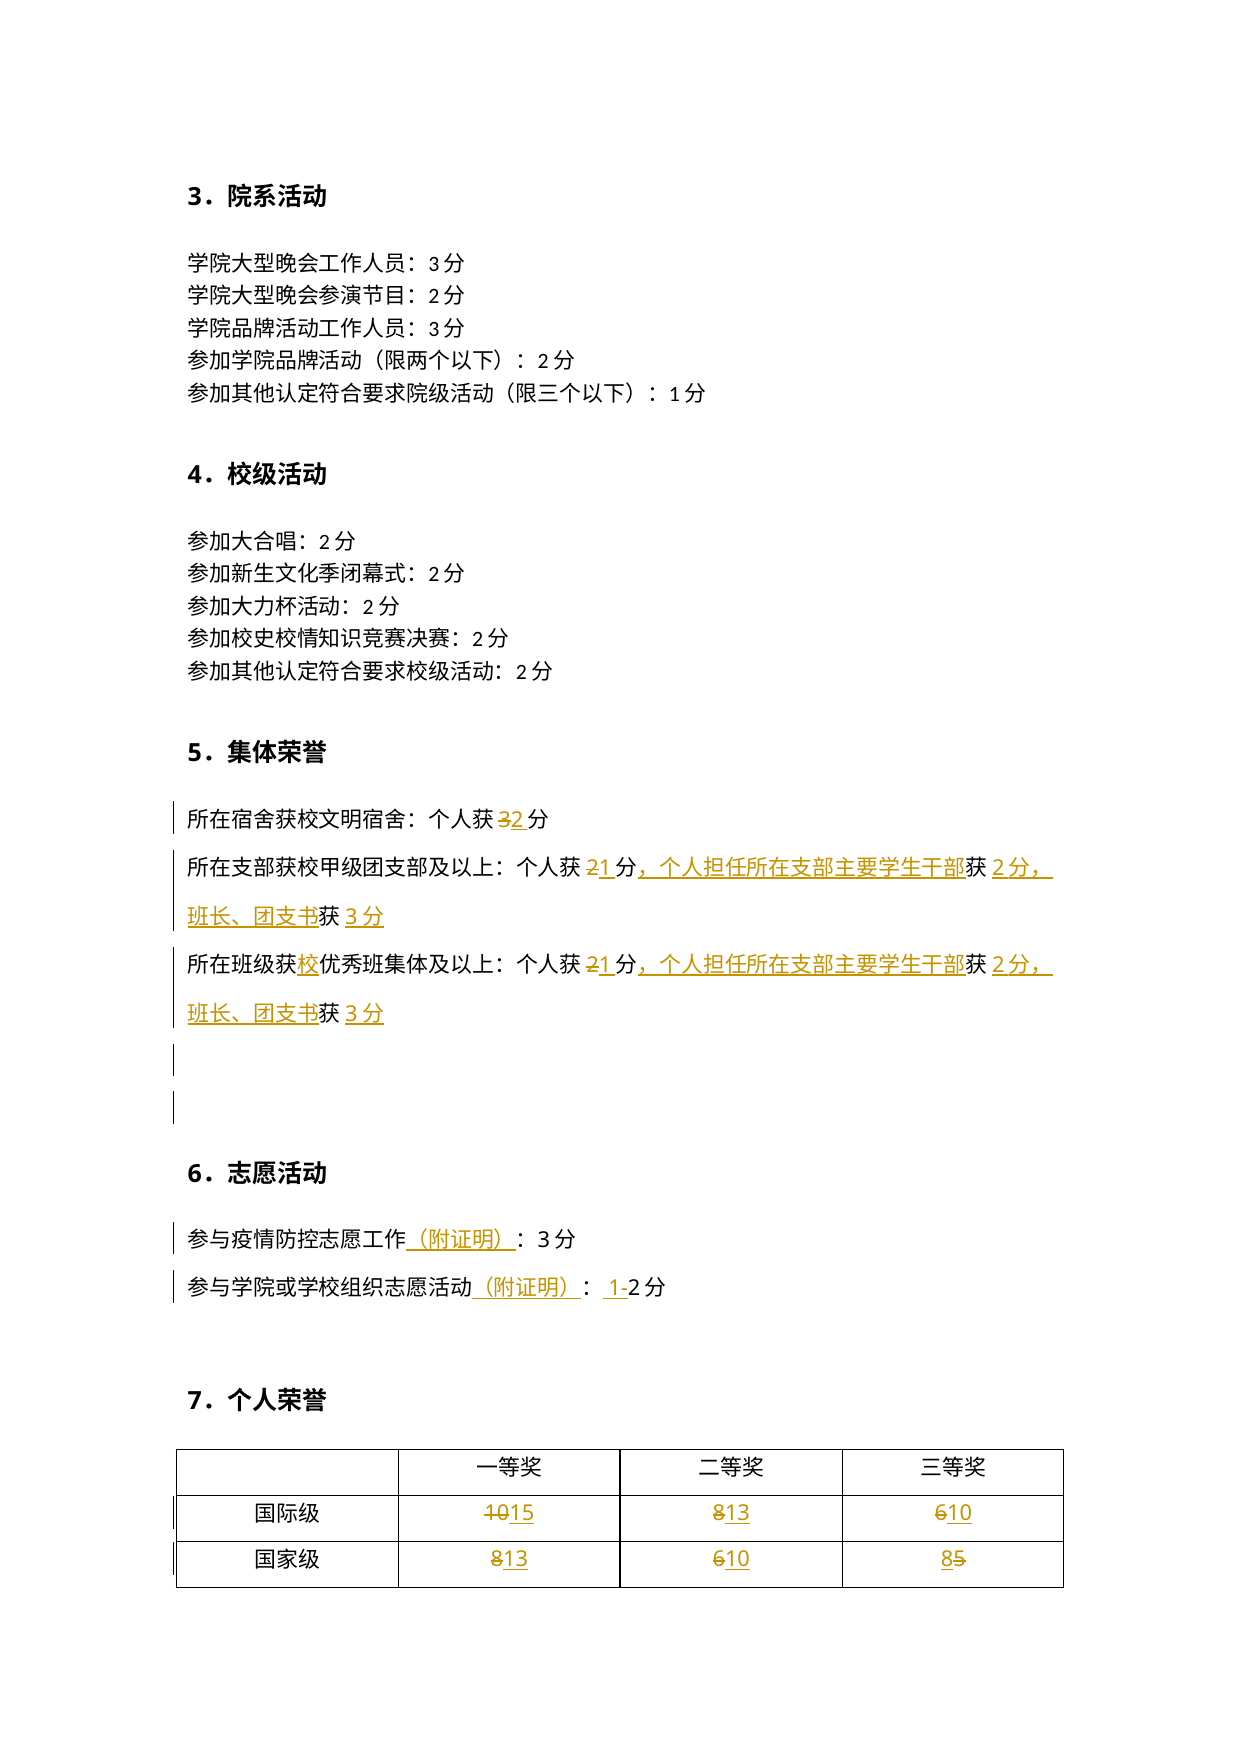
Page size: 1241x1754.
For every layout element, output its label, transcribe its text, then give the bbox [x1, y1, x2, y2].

text 学院大型晚会工作人员：3分 [187, 245, 1053, 278]
table_cell [843, 1542, 1063, 1587]
table_cell [843, 1496, 1063, 1541]
text 参加校史校情知识竞赛决赛：2分 [187, 621, 1053, 653]
table_header 二等奖 [621, 1450, 842, 1495]
text 参与疫情防控志愿工作：3分 [187, 1222, 1053, 1254]
text 参与学院或学校组织志愿活动：2分 [187, 1270, 1053, 1303]
text 参加新生文化季闭幕式：2分 [187, 556, 1053, 588]
text 6．志愿活动 [187, 1139, 1053, 1204]
table_cell [621, 1542, 842, 1587]
table_header 一等奖 [399, 1450, 619, 1495]
table_cell [399, 1496, 619, 1541]
text 3．院系活动 [187, 162, 1053, 227]
text 所在宿舍获校文明宿舍：个人获分 [187, 801, 1053, 834]
text 所在班级获优秀班集体及以上：个人获分获获 [187, 947, 1053, 1028]
text 5．集体荣誉 [187, 718, 1053, 783]
text 参加大合唱：2分 [187, 523, 1053, 556]
text 学院大型晚会参演节目：2分 [187, 278, 1053, 310]
text 学院品牌活动工作人员：3分 [187, 310, 1053, 343]
table_cell [399, 1542, 619, 1587]
text 7．个人荣誉 [187, 1366, 1053, 1431]
table_cell 国家级 [177, 1542, 398, 1587]
table_cell 国际级 [177, 1496, 398, 1541]
table_cell [621, 1496, 842, 1541]
table_header [177, 1450, 398, 1495]
text 所在支部获校甲级团支部及以上：个人获分获获 [187, 850, 1053, 931]
table_header 三等奖 [843, 1450, 1063, 1495]
text 参加大力杯活动：2分 [187, 588, 1053, 621]
text 参加其他认定符合要求院级活动（限三个以下）：1分 [187, 375, 1053, 408]
text 参加学院品牌活动（限两个以下）：2分 [187, 343, 1053, 375]
text 参加其他认定符合要求校级活动：2分 [187, 653, 1053, 686]
text 4．校级活动 [187, 440, 1053, 505]
